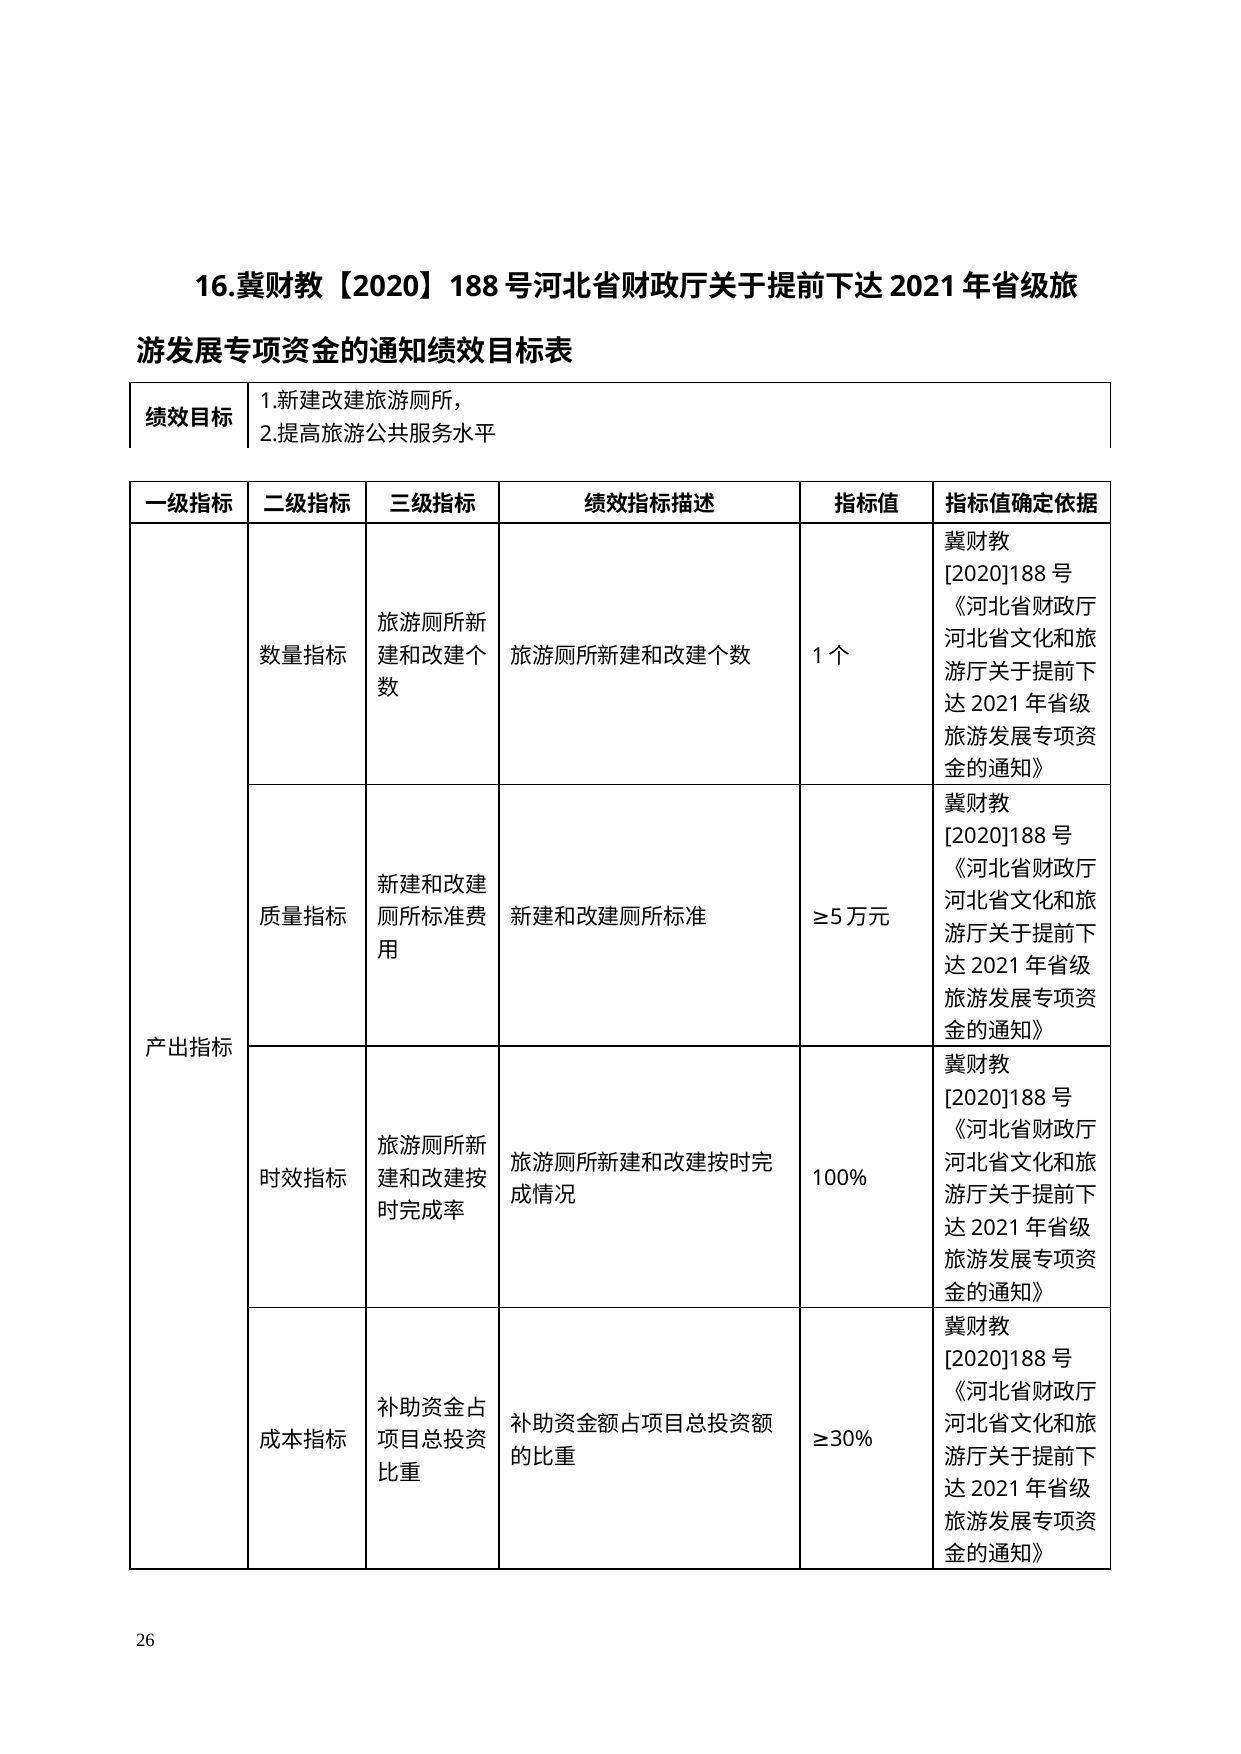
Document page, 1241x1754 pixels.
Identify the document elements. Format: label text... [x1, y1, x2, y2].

table_cell 100% [801, 1047, 932, 1307]
table_cell ≥5万元 [801, 785, 932, 1045]
table_cell 新建和改建厕所标准费用 [367, 785, 498, 1045]
text 16.冀财教【2020】188号河北省财政厅关于提前下达2021年省级旅游发展专项资金的通知绩效目标表 [136, 252, 1104, 382]
table_header 1.新建改建旅游厕所， 2.提高旅游公共服务水平 [249, 383, 1110, 448]
table_cell 新建和改建厕所标准 [500, 785, 799, 1045]
table_cell ≥30% [801, 1308, 932, 1568]
table_cell 旅游厕所新建和改建个数 [367, 524, 498, 783]
table_cell 旅游厕所新建和改建按时完成情况 [500, 1047, 799, 1307]
table_cell 旅游厕所新建和改建按时完成率 [367, 1047, 498, 1307]
table_header 绩效指标描述 [500, 482, 799, 522]
table_header 指标值 [801, 482, 932, 522]
table_cell 质量指标 [249, 785, 365, 1045]
table_cell 补助资金占项目总投资比重 [367, 1308, 498, 1568]
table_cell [934, 1047, 1110, 1307]
table_cell 旅游厕所新建和改建个数 [500, 524, 799, 783]
table_header 三级指标 [367, 482, 498, 522]
table_cell 时效指标 [249, 1047, 365, 1307]
table_cell 数量指标 [249, 524, 365, 783]
table_cell 1个 [801, 524, 932, 783]
table_cell 冀财教[2020]188号《河北省财政厅 河北省文化和旅游厅关于提前下达2021年省级旅游发展专项资金的通知》 [934, 524, 1110, 783]
table_header 一级指标 [131, 482, 247, 522]
table_header 绩效目标 [131, 383, 247, 448]
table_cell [934, 1308, 1110, 1568]
table_cell 成本指标 [249, 1308, 365, 1568]
table_header 指标值确定依据 [934, 482, 1110, 522]
table_cell 补助资金额占项目总投资额的比重 [500, 1308, 799, 1568]
table_header 二级指标 [249, 482, 365, 522]
table_cell 冀财教[2020]188号《河北省财政厅 河北省文化和旅游厅关于提前下达2021年省级旅游发展专项资金的通知》 [934, 785, 1110, 1045]
table_cell 产出指标 [131, 524, 247, 1568]
